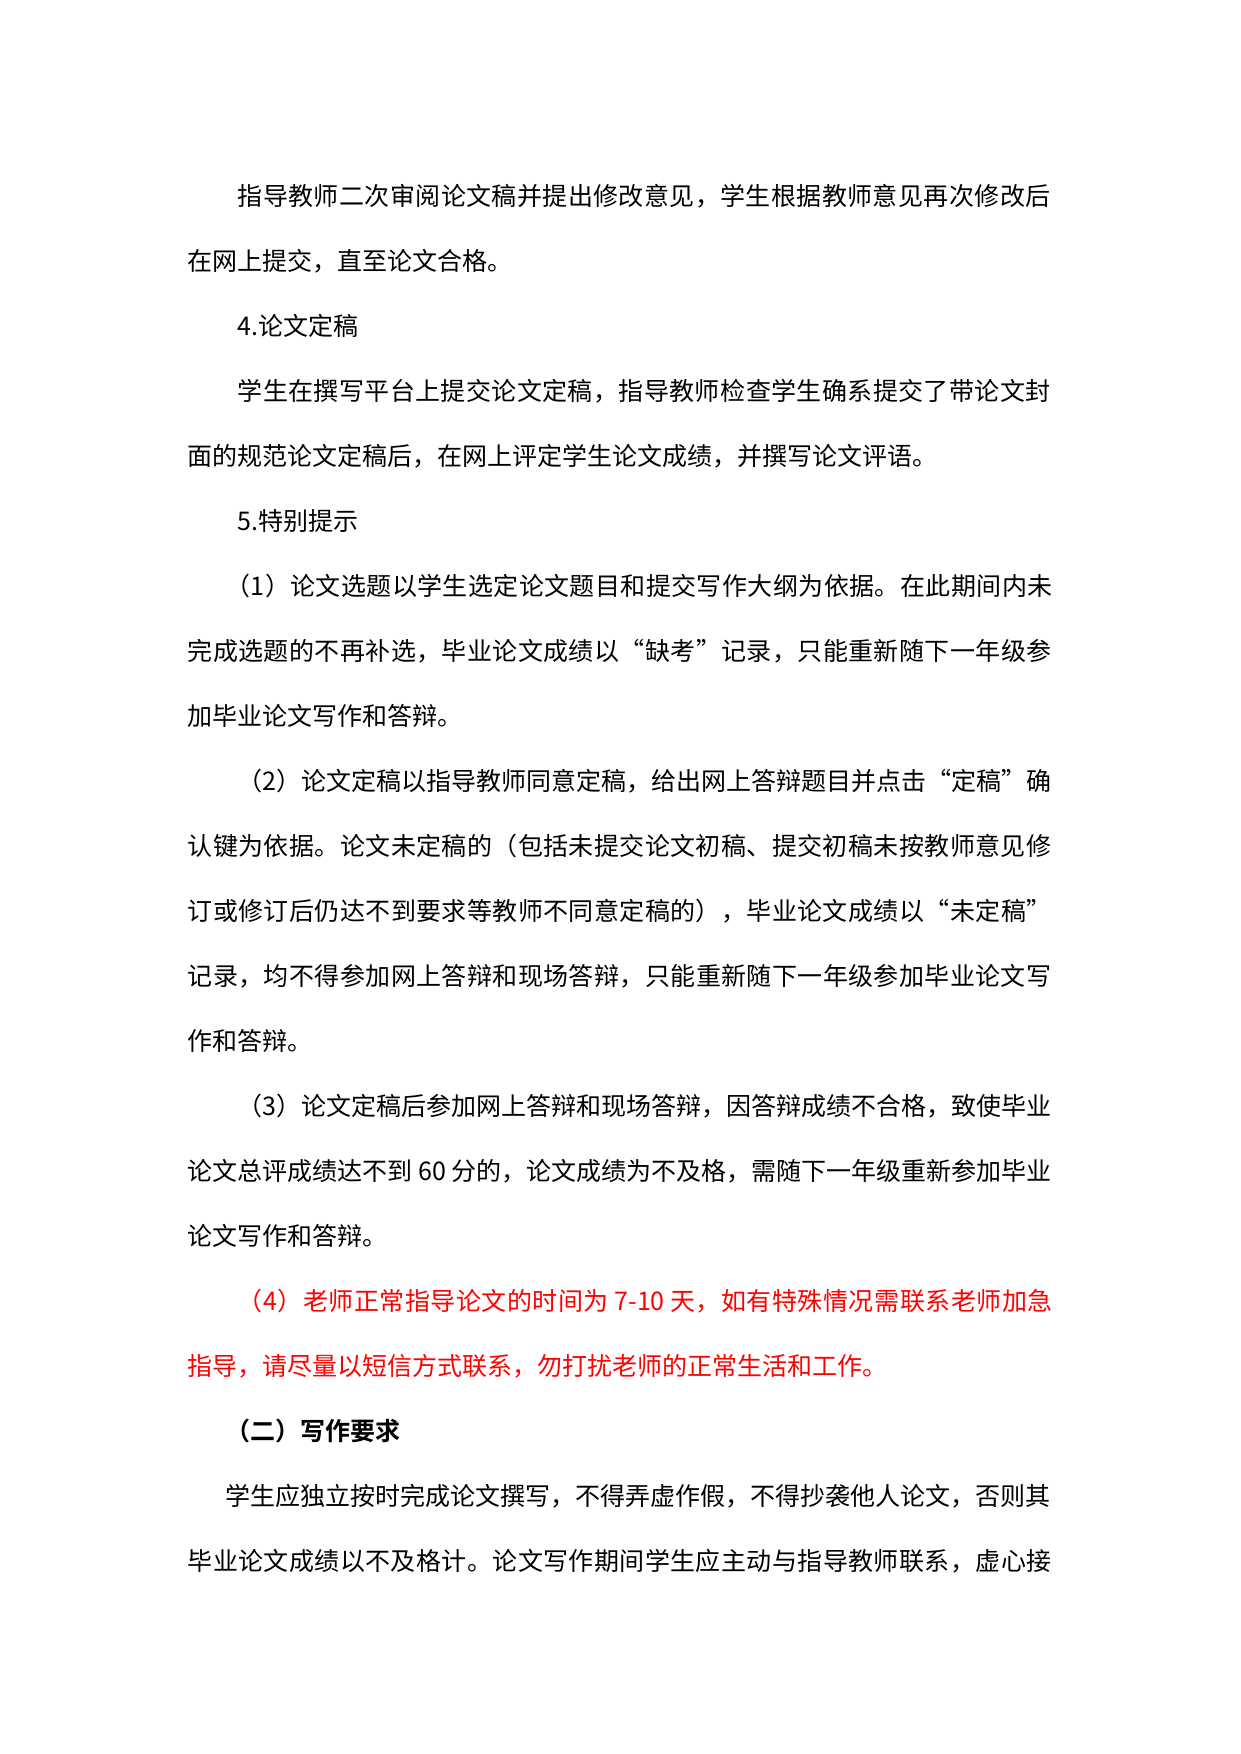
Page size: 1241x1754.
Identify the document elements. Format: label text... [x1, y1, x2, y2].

text 学生在撰写平台上提交论文定稿，指导教师检查学生确系提交了带论文封面的规范论文定稿后，在网上评定学生论文成绩，并撰写论文评语。 [187, 357, 1053, 487]
text 5.特别提示 [187, 487, 1053, 552]
text 4.论文定稿 [187, 292, 1053, 357]
text （2）论文定稿以指导教师同意定稿，给出网上答辩题目并点击“定稿”确认键为依据。论文未定稿的（包括未提交论文初稿、提交初稿未按教师意见修订或修订后仍达不到要求等教师不同意定稿的），毕业论文成绩以“未定稿”记录，均不得参加网上答辩和现场答辩，只能重新随下一年级参加毕业论文写作和答辩。 [187, 747, 1053, 1072]
text （1）论文选题以学生选定论文题目和提交写作大纲为依据。在此期间内未完成选题的不再补选，毕业论文成绩以“缺考”记录，只能重新随下一年级参加毕业论文写作和答辩。 [187, 552, 1053, 747]
text （4）老师正常指导论文的时间为7-10天，如有特殊情况需联系老师加急指导，请尽量以短信方式联系，勿打扰老师的正常生活和工作。 [187, 1267, 1053, 1397]
text （二）写作要求 [187, 1397, 1053, 1462]
text （3）论文定稿后参加网上答辩和现场答辩，因答辩成绩不合格，致使毕业论文总评成绩达不到60分的，论文成绩为不及格，需随下一年级重新参加毕业论文写作和答辩。 [187, 1072, 1053, 1267]
text 指导教师二次审阅论文稿并提出修改意见，学生根据教师意见再次修改后在网上提交，直至论文合格。 [187, 162, 1053, 292]
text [187, 1462, 1053, 1592]
